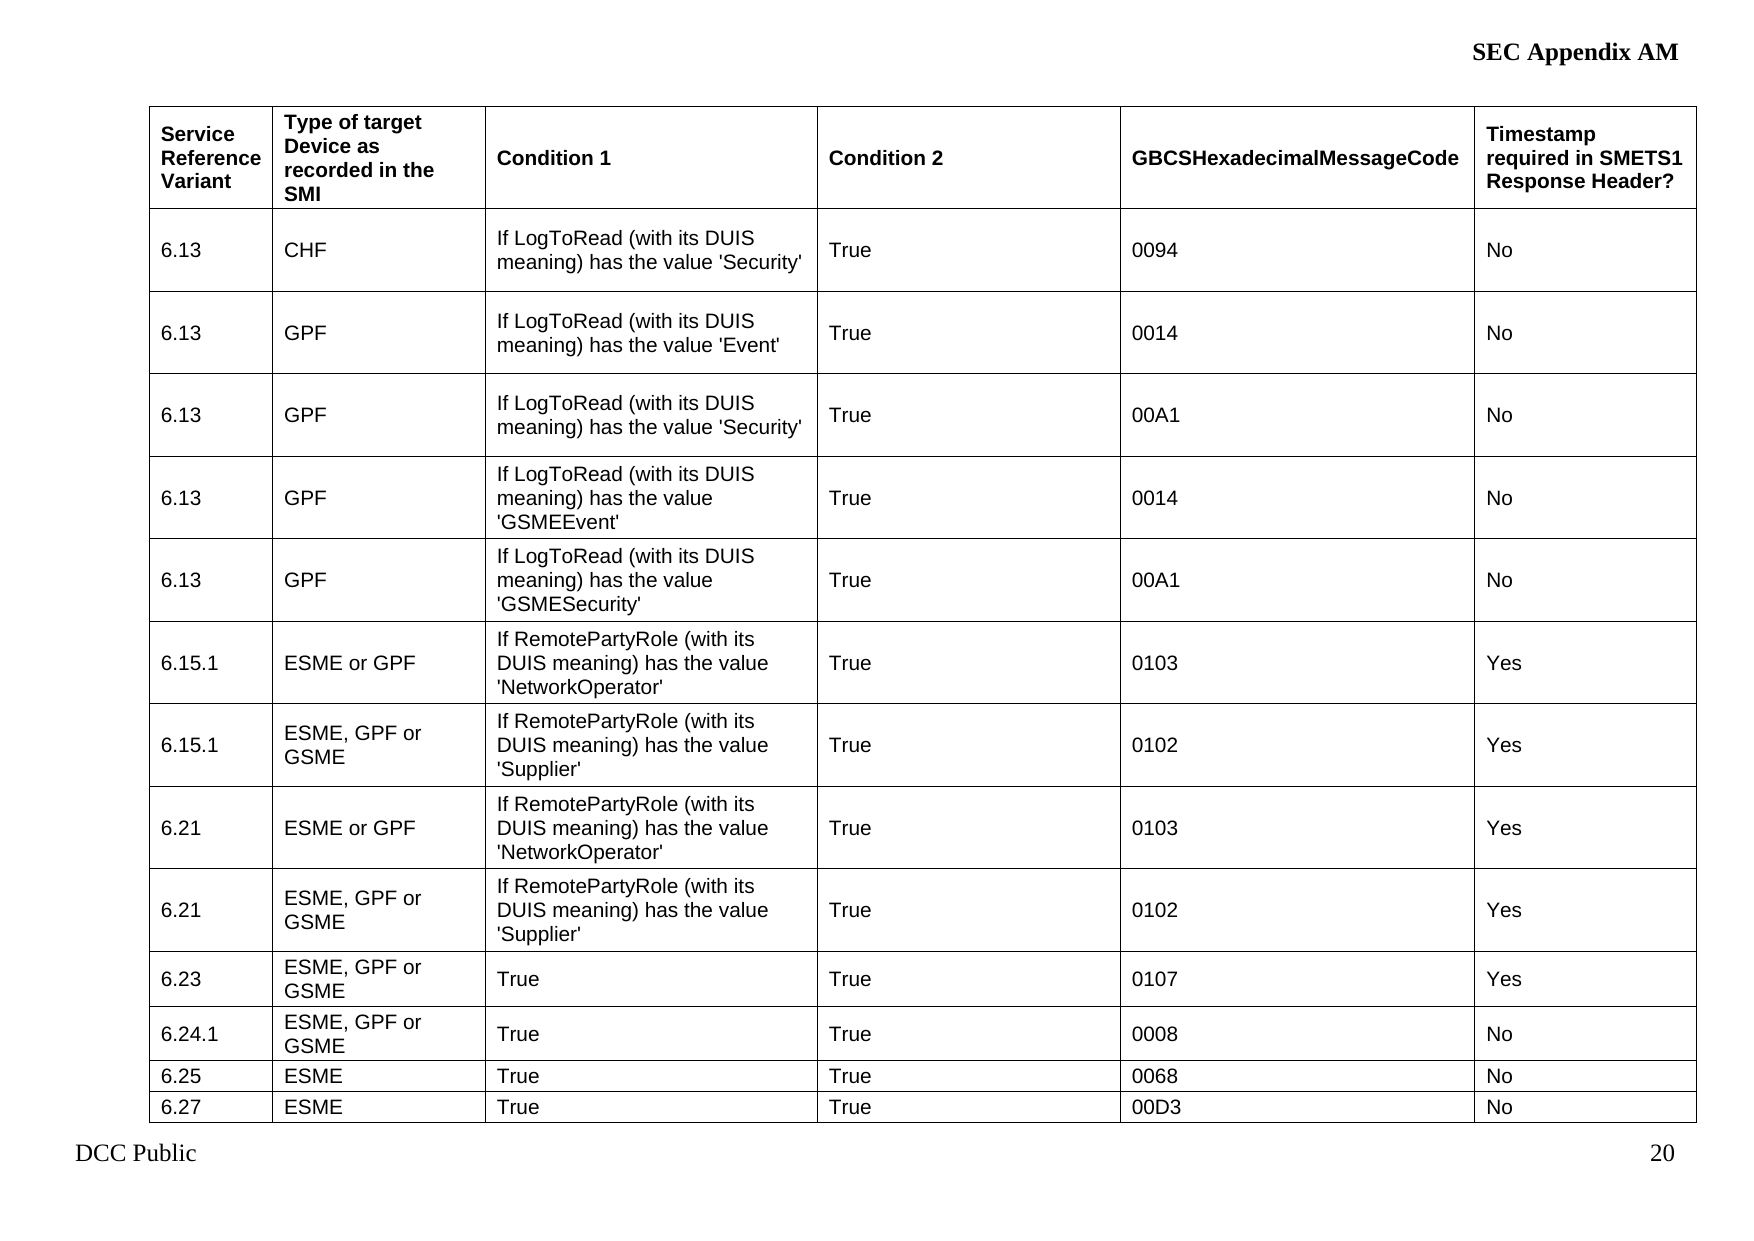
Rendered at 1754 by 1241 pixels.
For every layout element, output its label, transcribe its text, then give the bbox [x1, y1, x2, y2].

table_cell No [1475, 292, 1696, 373]
table_cell ESME or GPF [273, 787, 485, 868]
table_cell GPF [273, 539, 485, 621]
table_cell True [486, 1007, 817, 1060]
table_cell 0094 [1121, 209, 1474, 291]
table_header Condition 2 [818, 107, 1120, 208]
table_cell 6.13 [150, 374, 272, 456]
table_cell GPF [273, 457, 485, 538]
table_header Service Reference Variant [150, 107, 272, 208]
table_cell If RemotePartyRole (with its DUIS meaning) has the value 'NetworkOperator' [486, 787, 817, 868]
table_cell If RemotePartyRole (with its DUIS meaning) has the value 'Supplier' [486, 869, 817, 951]
table_header Type of target Device as recorded in the SMI [273, 107, 485, 208]
table_cell 0014 [1121, 457, 1474, 538]
table_cell True [818, 1007, 1120, 1060]
table_cell Yes [1475, 952, 1696, 1006]
table_header Condition 1 [486, 107, 817, 208]
table_cell ESME [273, 1061, 485, 1091]
table_cell 00A1 [1121, 539, 1474, 621]
table_cell If RemotePartyRole (with its DUIS meaning) has the value 'Supplier' [486, 704, 817, 786]
table_cell 6.15.1 [150, 622, 272, 703]
table_cell True [818, 1092, 1120, 1122]
table_cell Yes [1475, 787, 1696, 868]
table_cell ESME, GPF or GSME [273, 704, 485, 786]
table_cell True [818, 787, 1120, 868]
table_cell 6.27 [150, 1092, 272, 1122]
table_cell No [1475, 374, 1696, 456]
table_cell True [818, 622, 1120, 703]
table_cell ESME, GPF or GSME [273, 869, 485, 951]
table_cell 6.13 [150, 292, 272, 373]
table_cell Yes [1475, 869, 1696, 951]
table_cell True [818, 704, 1120, 786]
table_cell 0107 [1121, 952, 1474, 1006]
table_cell True [486, 952, 817, 1006]
table_cell 6.15.1 [150, 704, 272, 786]
table_cell 00D3 [1121, 1092, 1474, 1122]
table_cell No [1475, 209, 1696, 291]
table_cell 6.13 [150, 539, 272, 621]
table_cell If LogToRead (with its DUIS meaning) has the value 'GSMESecurity' [486, 539, 817, 621]
table_cell 0068 [1121, 1061, 1474, 1091]
table_cell No [1475, 457, 1696, 538]
table_cell True [818, 869, 1120, 951]
table_cell No [1475, 1007, 1696, 1060]
table_cell ESME [273, 1092, 485, 1122]
table_cell GPF [273, 292, 485, 373]
table_cell True [818, 539, 1120, 621]
table_cell True [486, 1092, 817, 1122]
table_cell Yes [1475, 622, 1696, 703]
table_cell Yes [1475, 704, 1696, 786]
table_cell 0102 [1121, 869, 1474, 951]
table_cell CHF [273, 209, 485, 291]
table_cell No [1475, 539, 1696, 621]
table_cell True [818, 292, 1120, 373]
table_cell ESME, GPF or GSME [273, 952, 485, 1006]
table_cell True [486, 1061, 817, 1091]
table_cell True [818, 374, 1120, 456]
table_cell GPF [273, 374, 485, 456]
table_cell If LogToRead (with its DUIS meaning) has the value 'Security' [486, 374, 817, 456]
table_cell 6.13 [150, 457, 272, 538]
table_cell 0103 [1121, 622, 1474, 703]
table_cell 0102 [1121, 704, 1474, 786]
table_cell True [818, 209, 1120, 291]
table_cell 0103 [1121, 787, 1474, 868]
table_cell True [818, 457, 1120, 538]
table_cell 6.23 [150, 952, 272, 1006]
table_cell 00A1 [1121, 374, 1474, 456]
table_cell ESME, GPF or GSME [273, 1007, 485, 1060]
table_header Timestamp required in SMETS1 Response Header? [1475, 107, 1696, 208]
table_cell 6.13 [150, 209, 272, 291]
table_header GBCSHexadecimalMessageCode [1121, 107, 1474, 208]
table_cell If LogToRead (with its DUIS meaning) has the value 'GSMEEvent' [486, 457, 817, 538]
table_cell If LogToRead (with its DUIS meaning) has the value 'Event' [486, 292, 817, 373]
table_cell True [818, 1061, 1120, 1091]
table_cell 6.21 [150, 869, 272, 951]
table_cell 0008 [1121, 1007, 1474, 1060]
table_cell No [1475, 1092, 1696, 1122]
table_cell 0014 [1121, 292, 1474, 373]
table_cell True [818, 952, 1120, 1006]
table_cell No [1475, 1061, 1696, 1091]
table_cell 6.21 [150, 787, 272, 868]
table_cell ESME or GPF [273, 622, 485, 703]
table_cell 6.25 [150, 1061, 272, 1091]
table_cell 6.24.1 [150, 1007, 272, 1060]
table_cell If RemotePartyRole (with its DUIS meaning) has the value 'NetworkOperator' [486, 622, 817, 703]
table_cell If LogToRead (with its DUIS meaning) has the value 'Security' [486, 209, 817, 291]
